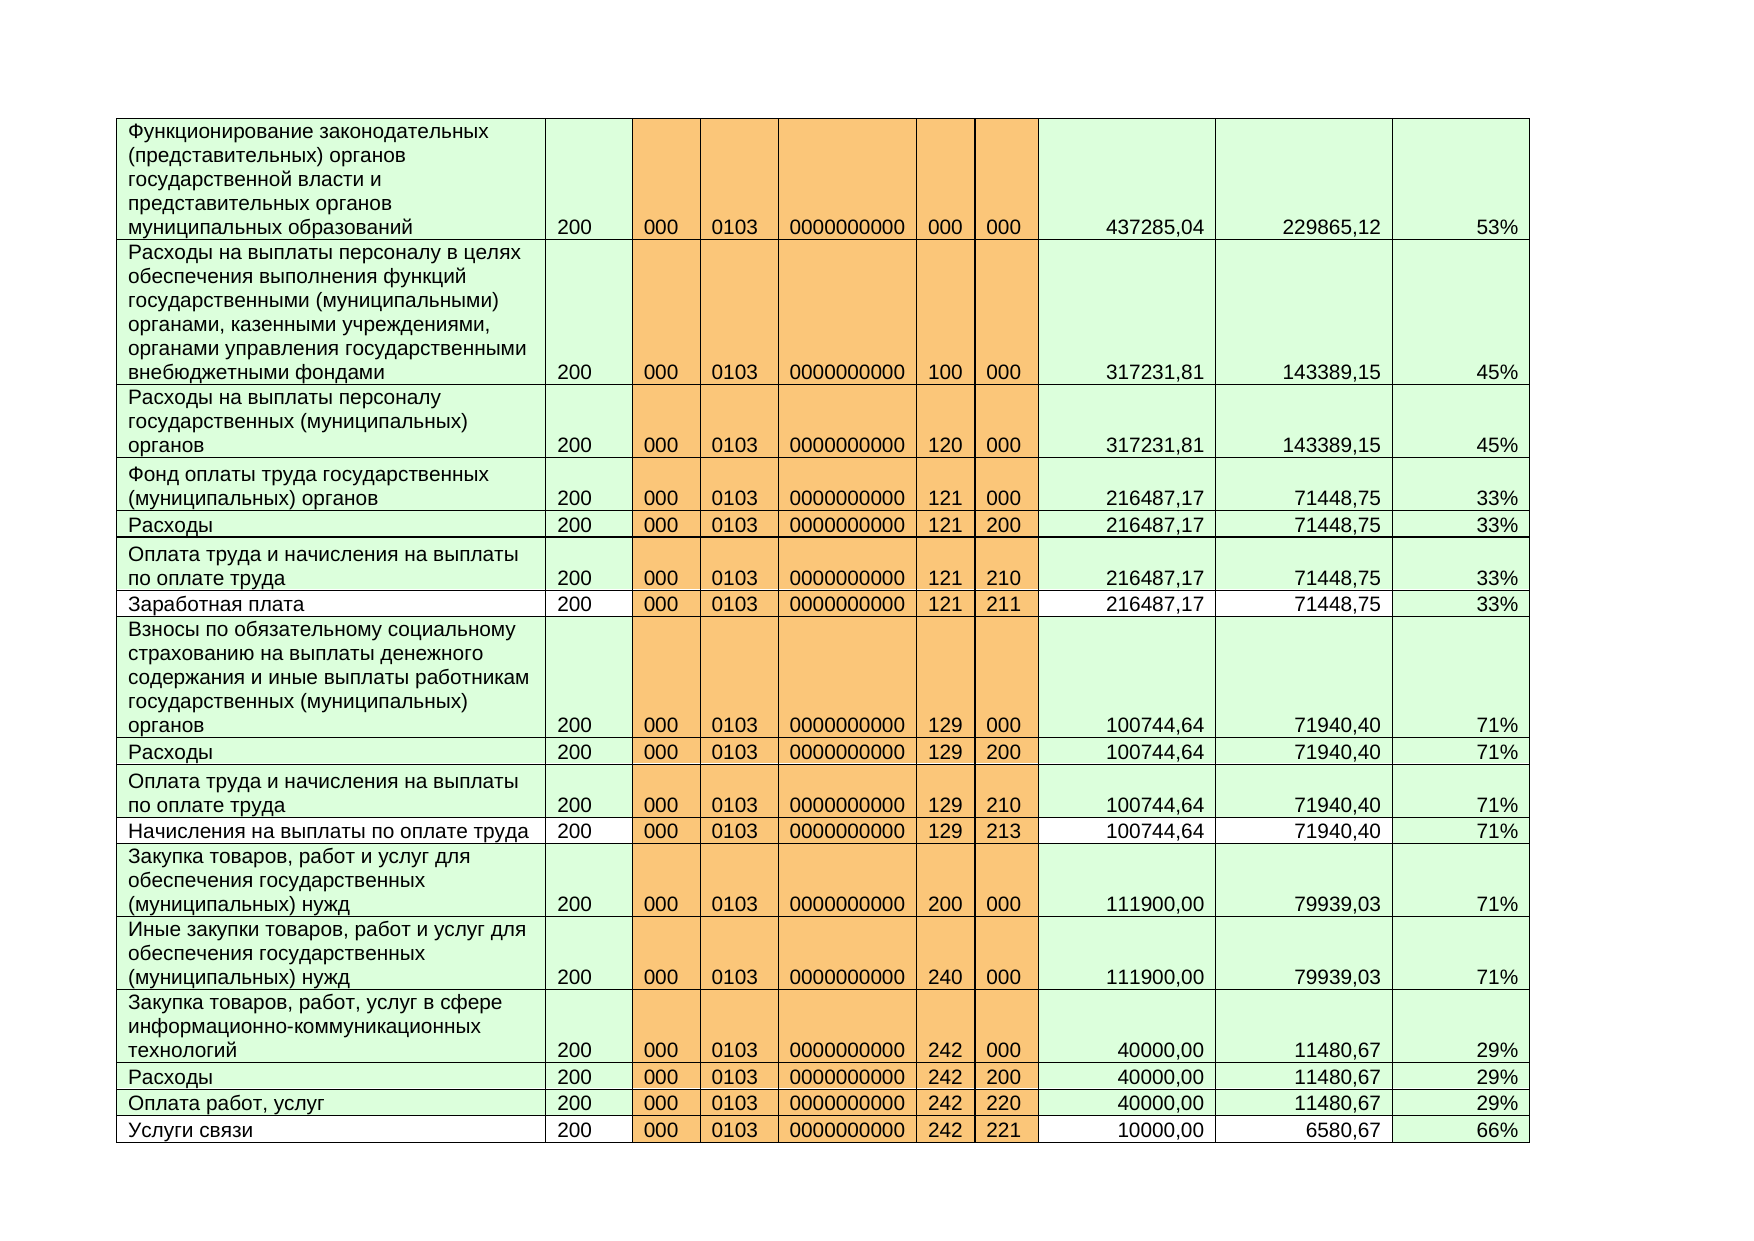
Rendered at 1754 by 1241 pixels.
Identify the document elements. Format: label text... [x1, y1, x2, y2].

table_cell Расходы [117, 511, 545, 536]
table_cell Фонд оплаты труда государственных (муниципальных) органов [117, 458, 545, 510]
table_cell 0103 [701, 818, 778, 843]
table_cell 0103 [701, 458, 778, 510]
table_cell 71% [1393, 844, 1529, 916]
table_cell 6580,67 [1216, 1116, 1392, 1142]
table_cell 33% [1393, 511, 1529, 536]
table_cell 242 [917, 1090, 974, 1115]
table_cell 0103 [701, 240, 778, 384]
table_cell 242 [917, 1116, 974, 1142]
table_cell 0103 [701, 738, 778, 763]
table_cell 229865,12 [1216, 119, 1392, 239]
table_cell 0000000000 [779, 591, 916, 616]
table_cell 33% [1393, 458, 1529, 510]
table_cell Оплата труда и начисления на выплаты по оплате труда [117, 538, 545, 589]
table_cell 437285,04 [1039, 119, 1215, 239]
table_cell 40000,00 [1039, 1090, 1215, 1115]
table_cell 66% [1393, 1116, 1529, 1142]
table_cell 0000000000 [779, 765, 916, 817]
table_cell 0000000000 [779, 538, 916, 589]
table_cell 000 [976, 990, 1038, 1062]
table_cell 0103 [701, 591, 778, 616]
table_cell Взносы по обязательному социальному страхованию на выплаты денежного содержания и иные выплаты работникам государственных (муниципальных) органов [117, 617, 545, 737]
table_cell 33% [1393, 538, 1529, 589]
table_cell 200 [917, 844, 974, 916]
table_cell 0103 [701, 1116, 778, 1142]
table_cell 71448,75 [1216, 591, 1392, 616]
table_cell 000 [633, 240, 700, 384]
table_cell 317231,81 [1039, 240, 1215, 384]
table_cell 0000000000 [779, 990, 916, 1062]
table_cell 29% [1393, 1090, 1529, 1115]
table_cell 143389,15 [1216, 240, 1392, 384]
table_cell 40000,00 [1039, 1063, 1215, 1088]
table_cell 000 [976, 119, 1038, 239]
table_cell 121 [917, 511, 974, 536]
table_cell 216487,17 [1039, 511, 1215, 536]
table_cell 71940,40 [1216, 765, 1392, 817]
table_cell 000 [633, 591, 700, 616]
table_cell Закупка товаров, работ, услуг в сфере информационно-коммуникационных технологий [117, 990, 545, 1062]
table_cell 100744,64 [1039, 765, 1215, 817]
table_cell 71940,40 [1216, 617, 1392, 737]
table_cell 0000000000 [779, 818, 916, 843]
table_cell 53% [1393, 119, 1529, 239]
table_cell 200 [546, 1090, 632, 1115]
table_cell 200 [976, 1063, 1038, 1088]
table_cell 210 [976, 765, 1038, 817]
table_cell 45% [1393, 385, 1529, 457]
table_cell 000 [633, 1090, 700, 1115]
table_cell 000 [633, 385, 700, 457]
table_cell 000 [633, 738, 700, 763]
table_cell 11480,67 [1216, 990, 1392, 1062]
table_cell 000 [633, 119, 700, 239]
table_cell 71% [1393, 617, 1529, 737]
table_cell 111900,00 [1039, 917, 1215, 989]
table_cell 100744,64 [1039, 738, 1215, 763]
table_cell 40000,00 [1039, 990, 1215, 1062]
table_cell 000 [976, 385, 1038, 457]
table_cell 0103 [701, 617, 778, 737]
table_cell 242 [917, 1063, 974, 1088]
table_cell 0000000000 [779, 458, 916, 510]
table_cell 000 [633, 1116, 700, 1142]
table_cell 0103 [701, 844, 778, 916]
table_cell 71% [1393, 917, 1529, 989]
table_cell 71940,40 [1216, 738, 1392, 763]
table_cell 000 [633, 511, 700, 536]
table_cell 121 [917, 591, 974, 616]
table_cell Функционирование законодательных (представительных) органов государственной власти и представительных органов муниципальных образований [117, 119, 545, 239]
table_cell 100744,64 [1039, 617, 1215, 737]
table_cell 000 [976, 844, 1038, 916]
table_cell 200 [546, 818, 632, 843]
table_cell 200 [546, 765, 632, 817]
table_cell Иные закупки товаров, работ и услуг для обеспечения государственных (муниципальных) нужд [117, 917, 545, 989]
table_cell 200 [546, 240, 632, 384]
table_cell Закупка товаров, работ и услуг для обеспечения государственных (муниципальных) нужд [117, 844, 545, 916]
table_cell 200 [546, 591, 632, 616]
table_cell 0000000000 [779, 844, 916, 916]
table_cell 0103 [701, 990, 778, 1062]
table_cell 000 [976, 458, 1038, 510]
table_cell 200 [976, 738, 1038, 763]
table_cell 111900,00 [1039, 844, 1215, 916]
table_cell 0000000000 [779, 738, 916, 763]
table_cell Начисления на выплаты по оплате труда [117, 818, 545, 843]
table_cell 71% [1393, 818, 1529, 843]
table_cell 200 [976, 511, 1038, 536]
table_cell 143389,15 [1216, 385, 1392, 457]
table_cell 129 [917, 765, 974, 817]
table_cell 240 [917, 917, 974, 989]
table_cell Оплата труда и начисления на выплаты по оплате труда [117, 765, 545, 817]
table_cell 129 [917, 738, 974, 763]
table_cell 0000000000 [779, 1090, 916, 1115]
table_cell 220 [976, 1090, 1038, 1115]
table_cell 200 [546, 511, 632, 536]
table_cell Расходы на выплаты персоналу государственных (муниципальных) органов [117, 385, 545, 457]
table_cell 0000000000 [779, 1063, 916, 1088]
table_cell 000 [633, 538, 700, 589]
table_cell 71% [1393, 738, 1529, 763]
table_cell 0103 [701, 385, 778, 457]
table_cell 242 [917, 990, 974, 1062]
table_cell 000 [976, 617, 1038, 737]
table_cell 213 [976, 818, 1038, 843]
table_cell 200 [546, 119, 632, 239]
table_cell 11480,67 [1216, 1090, 1392, 1115]
table_cell 200 [546, 385, 632, 457]
table_cell 121 [917, 458, 974, 510]
table_cell 79939,03 [1216, 917, 1392, 989]
table_cell Расходы на выплаты персоналу в целях обеспечения выполнения функций государственными (муниципальными) органами, казенными учреждениями, органами управления государственными внебюджетными фондами [117, 240, 545, 384]
table_cell 0000000000 [779, 1116, 916, 1142]
table_cell 200 [546, 1116, 632, 1142]
table_cell 0103 [701, 119, 778, 239]
table_cell 000 [976, 917, 1038, 989]
table_cell 71448,75 [1216, 538, 1392, 589]
table_cell 200 [546, 617, 632, 737]
table_cell 0103 [701, 765, 778, 817]
table_cell 0103 [701, 917, 778, 989]
table_cell 000 [633, 458, 700, 510]
table_cell 0103 [701, 538, 778, 589]
table_cell 211 [976, 591, 1038, 616]
table_cell 33% [1393, 591, 1529, 616]
table_cell 200 [546, 844, 632, 916]
table_cell 0000000000 [779, 240, 916, 384]
table_cell 71448,75 [1216, 458, 1392, 510]
table_cell 29% [1393, 990, 1529, 1062]
table_cell 221 [976, 1116, 1038, 1142]
table_cell 29% [1393, 1063, 1529, 1088]
table_cell 79939,03 [1216, 844, 1392, 916]
table_cell 100744,64 [1039, 818, 1215, 843]
table_cell 129 [917, 818, 974, 843]
table_cell 317231,81 [1039, 385, 1215, 457]
table_cell 0000000000 [779, 119, 916, 239]
table_cell 45% [1393, 240, 1529, 384]
table_cell 000 [633, 818, 700, 843]
table_cell 000 [633, 844, 700, 916]
table_cell 129 [917, 617, 974, 737]
table_cell 10000,00 [1039, 1116, 1215, 1142]
table_cell Расходы [117, 738, 545, 763]
table_cell 000 [633, 617, 700, 737]
table_cell 216487,17 [1039, 458, 1215, 510]
table_cell Услуги связи [117, 1116, 545, 1142]
table_cell 0000000000 [779, 917, 916, 989]
table_cell 200 [546, 738, 632, 763]
table_cell 000 [633, 990, 700, 1062]
table_cell 120 [917, 385, 974, 457]
table_cell 200 [546, 458, 632, 510]
table_cell 0103 [701, 511, 778, 536]
table_cell 000 [633, 1063, 700, 1088]
table_cell 0000000000 [779, 617, 916, 737]
table_cell 11480,67 [1216, 1063, 1392, 1088]
table_cell Оплата работ, услуг [117, 1090, 545, 1115]
table_cell 216487,17 [1039, 591, 1215, 616]
table_cell 100 [917, 240, 974, 384]
table_cell 000 [976, 240, 1038, 384]
table_cell 0103 [701, 1063, 778, 1088]
table_cell 200 [546, 990, 632, 1062]
table_cell 71% [1393, 765, 1529, 817]
table_cell 210 [976, 538, 1038, 589]
table_cell 000 [633, 917, 700, 989]
table_cell 000 [633, 765, 700, 817]
table_cell 216487,17 [1039, 538, 1215, 589]
table_cell 71448,75 [1216, 511, 1392, 536]
table_cell 71940,40 [1216, 818, 1392, 843]
table_cell Заработная плата [117, 591, 545, 616]
table_cell 0000000000 [779, 385, 916, 457]
table_cell 200 [546, 1063, 632, 1088]
table_cell 000 [917, 119, 974, 239]
table_cell Расходы [117, 1063, 545, 1088]
table_cell 200 [546, 538, 632, 589]
table_cell 0000000000 [779, 511, 916, 536]
table_cell 0103 [701, 1090, 778, 1115]
table_cell 200 [546, 917, 632, 989]
table_cell 121 [917, 538, 974, 589]
